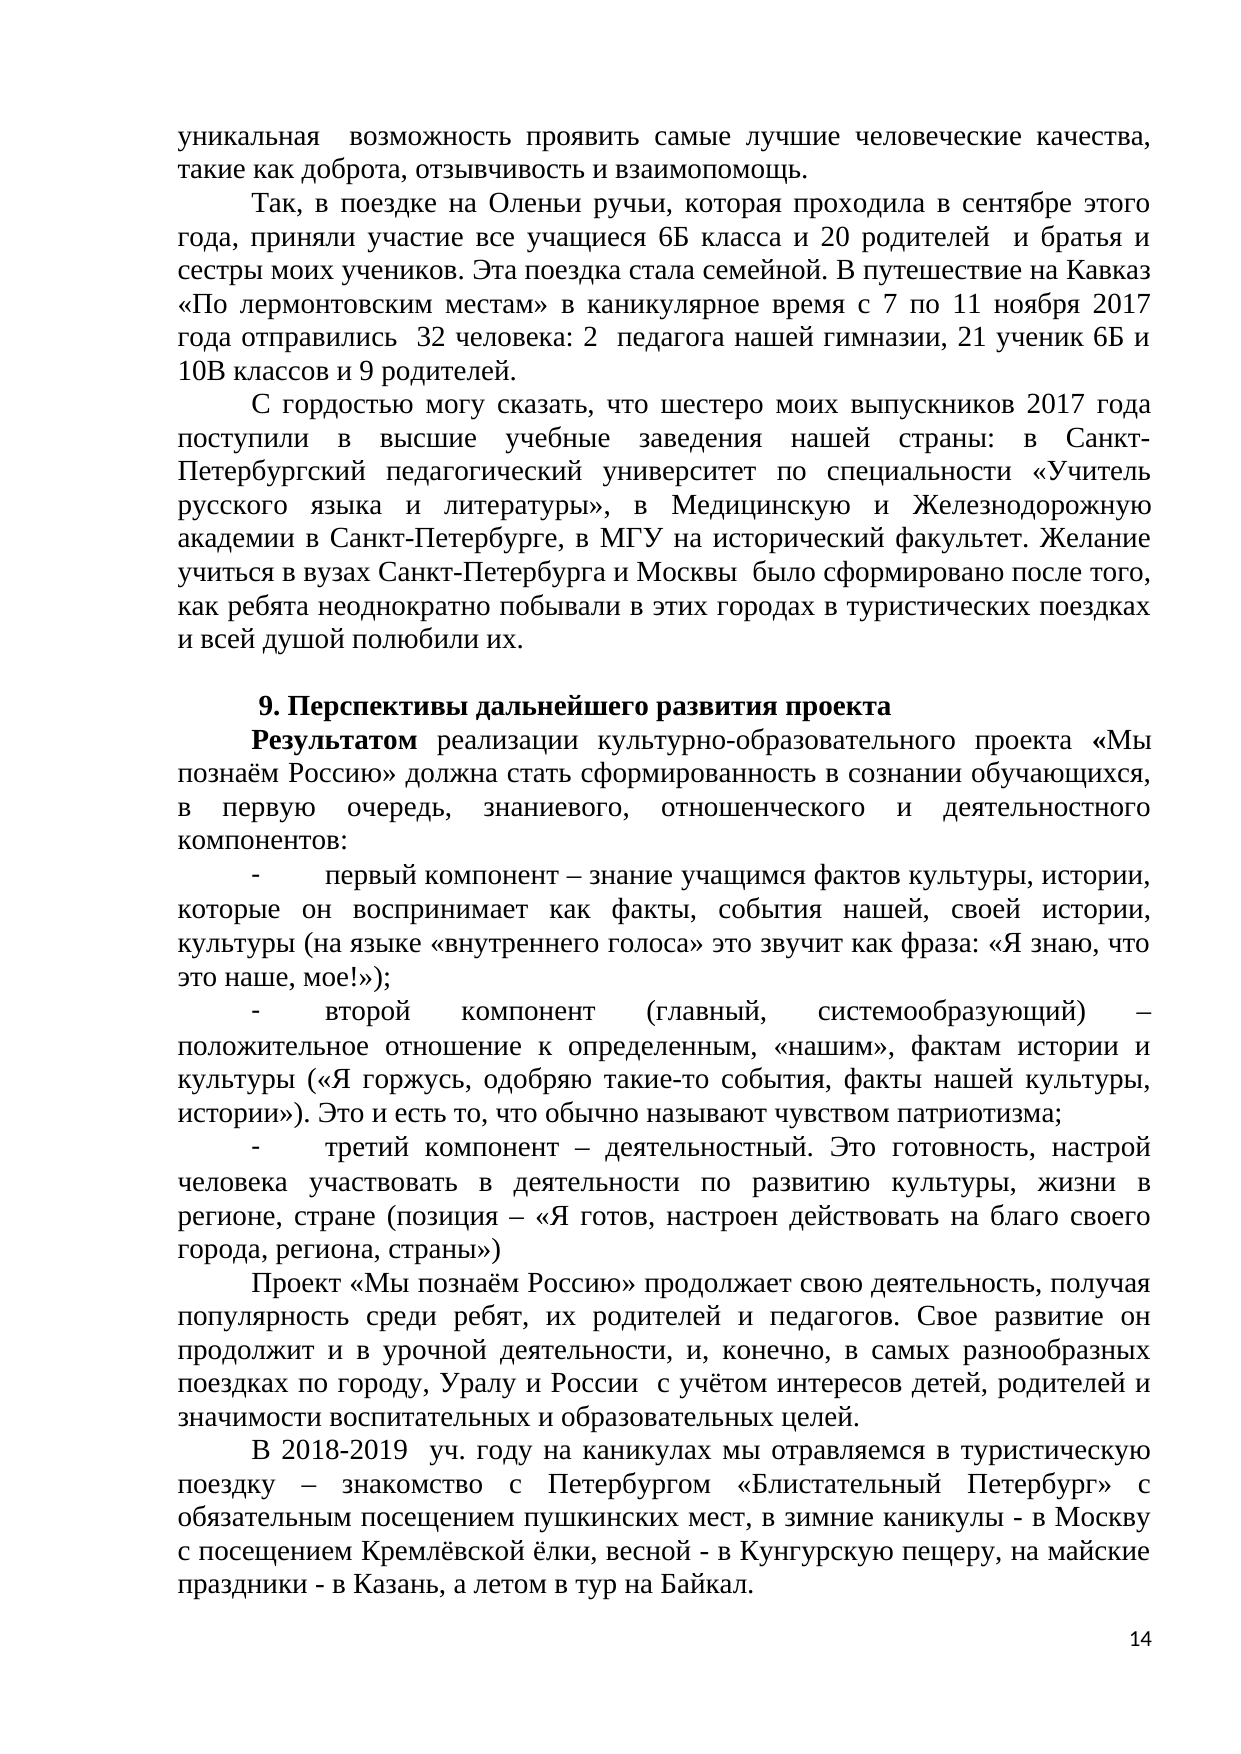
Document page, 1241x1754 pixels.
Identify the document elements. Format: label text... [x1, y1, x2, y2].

text С гордостью могу сказать, что шестеро моих выпускников 2017 года поступили в высшие учебные заведения нашей страны: в Санкт-Петербургский педагогический университет по специальности «Учитель русского языка и литературы», в Медицинскую и Железнодорожную академии в Санкт-Петербурге, в МГУ на исторический факультет. Желание учиться в вузах Санкт-Петербурга и Москвы было сформировано после того, как ребята неоднократно побывали в этих городах в туристических поездках и всей душой полюбили их. [177, 386, 1152, 655]
list В 2018-2019 уч. году на каникулах мы отравляемся в туристическую поездку – знакомство с Петербургом «Блистательный Петербург» с обязательным посещением пушкинских мест, в зимние каникулы - в Москву с посещением Кремлёвской ёлки, весной - в Кунгурскую пещеру, на майские праздники - в Казань, а летом в тур на Байкал. [177, 1432, 1152, 1600]
list третий компонент – деятельностный. Это готовность, настрой человека участвовать в деятельности по развитию культуры, жизни в регионе, стране (позиция – «Я готов, настроен действовать на благо своего города, региона, страны») [177, 1128, 1152, 1265]
list первый компонент – знание учащимся фактов культуры, истории, которые он воспринимает как факты, события нашей, своей истории, культуры (на языке «внутреннего голоса» это звучит как фраза: «Я знаю, что это наше, мое!»); [177, 856, 1152, 992]
text 9. Перспективы дальнейшего развития проекта [177, 688, 1152, 722]
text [177, 118, 1152, 185]
text Так, в поездке на Оленьи ручьи, которая проходила в сентябре этого года, приняли участие все учащиеся 6Б класса и 20 родителей и братья и сестры моих учеников. Эта поездка стала семейной. В путешествие на Кавказ «По лермонтовским местам» в каникулярное время с 7 по 11 ноября 2017 года отправились 32 человека: 2 педагога нашей гимназии, 21 ученик 6Б и 10В классов и 9 родителей. [177, 185, 1152, 386]
text Проект «Мы познаём Россию» продолжает свою деятельность, получая популярность среди ребят, их родителей и педагогов. Свое развитие он продолжит и в урочной деятельности, и, конечно, в самых разнообразных поездках по городу, Уралу и России с учётом интересов детей, родителей и значимости воспитательных и образовательных целей. [177, 1265, 1152, 1432]
text Результатом реализации культурно-образовательного проекта «Мы познаём Россию» должна стать сформированность в сознании обучающихся, в первую очередь, знаниевого, отношенческого и деятельностного компонентов: [177, 722, 1152, 856]
list второй компонент (главный, системообразующий) – положительное отношение к определенным, «нашим», фактам истории и культуры («Я горжусь, одобряю такие-то события, факты нашей культуры, истории»). Это и есть то, что обычно называют чувством патриотизма; [177, 992, 1152, 1128]
